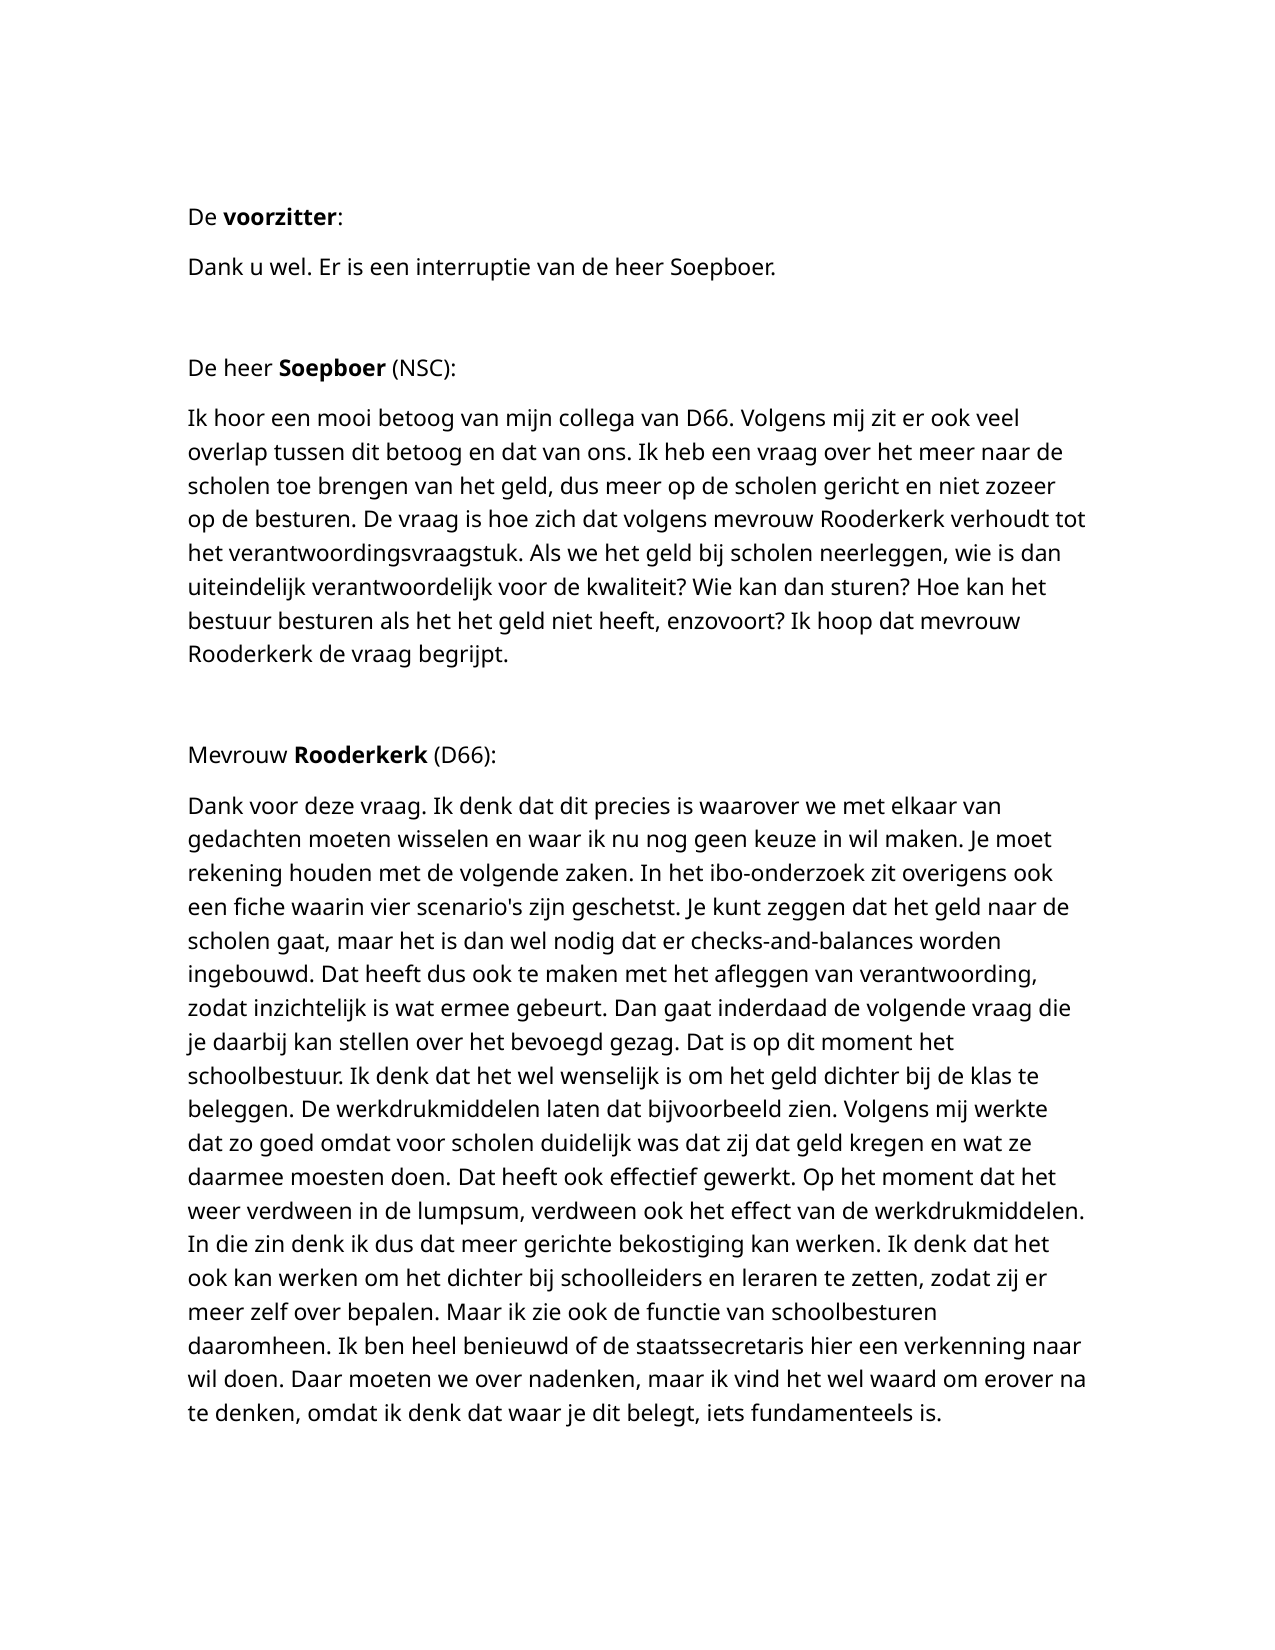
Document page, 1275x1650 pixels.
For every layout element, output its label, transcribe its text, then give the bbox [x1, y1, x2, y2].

text Ik hoor een mooi betoog van mijn collega van D66. Volgens mij zit er ook veel overlap tussen dit betoog en dat van ons. Ik heb een vraag over het meer naar de scholen toe brengen van het geld, dus meer op de scholen gericht en niet zozeer op de besturen. De vraag is hoe zich dat volgens mevrouw Rooderkerk verhoudt tot het verantwoordingsvraagstuk. Als we het geld bij scholen neerleggen, wie is dan uiteindelijk verantwoordelijk voor de kwaliteit? Wie kan dan sturen? Hoe kan het bestuur besturen als het het geld niet heeft, enzovoort? Ik hoop dat mevrouw Rooderkerk de vraag begrijpt. [187, 402, 1087, 669]
text De voorzitter: [187, 200, 1087, 232]
text Mevrouw Rooderkerk (D66): [187, 739, 1087, 770]
text De heer Soepboer (NSC): [187, 352, 1087, 383]
text Dank voor deze vraag. Ik denk dat dit precies is waarover we met elkaar van gedachten moeten wisselen en waar ik nu nog geen keuze in wil maken. Je moet rekening houden met de volgende zaken. In het ibo-onderzoek zit overigens ook een fiche waarin vier scenario's zijn geschetst. Je kunt zeggen dat het geld naar de scholen gaat, maar het is dan wel nodig dat er checks-and-balances worden ingebouwd. Dat heeft dus ook te maken met het afleggen van verantwoording, zodat inzichtelijk is wat ermee gebeurt. Dan gaat inderdaad de volgende vraag die je daarbij kan stellen over het bevoegd gezag. Dat is op dit moment het schoolbestuur. Ik denk dat het wel wenselijk is om het geld dichter bij de klas te beleggen. De werkdrukmiddelen laten dat bijvoorbeeld zien. Volgens mij werkte dat zo goed omdat voor scholen duidelijk was dat zij dat geld kregen en wat ze daarmee moesten doen. Dat heeft ook effectief gewerkt. Op het moment dat het weer verdween in de lumpsum, verdween ook het effect van de werkdrukmiddelen. In die zin denk ik dus dat meer gerichte bekostiging kan werken. Ik denk dat het ook kan werken om het dichter bij schoolleiders en leraren te zetten, zodat zij er meer zelf over bepalen. Maar ik zie ook de functie van schoolbesturen daaromheen. Ik ben heel benieuwd of de staatssecretaris hier een verkenning naar wil doen. Daar moeten we over nadenken, maar ik vind het wel waard om erover na te denken, omdat ik denk dat waar je dit belegt, iets fundamenteels is. [187, 789, 1087, 1428]
text Dank u wel. Er is een interruptie van de heer Soepboer. [187, 251, 1087, 282]
